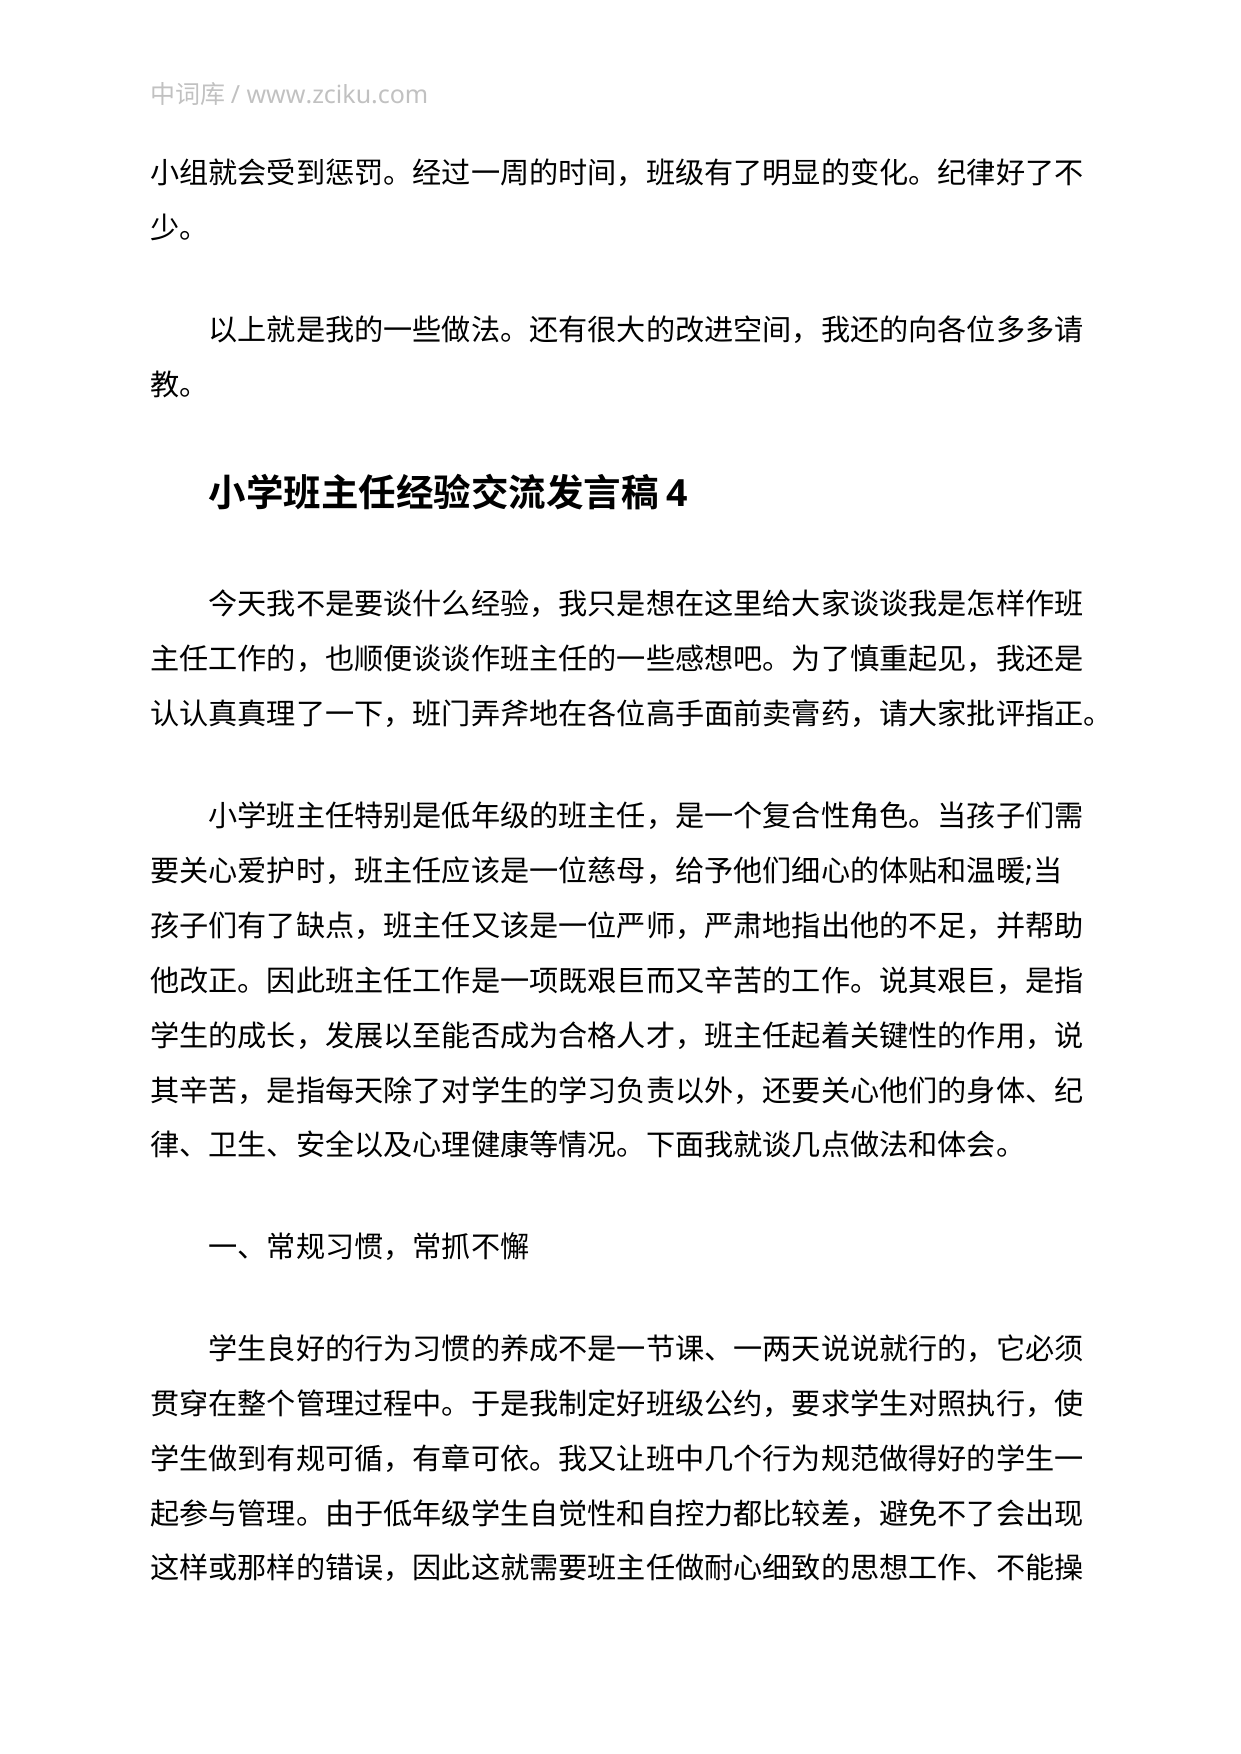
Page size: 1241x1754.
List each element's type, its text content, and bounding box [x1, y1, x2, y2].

text 以上就是我的一些做法。还有很大的改进空间，我还的向各位多多请教。 [150, 307, 1090, 404]
text 一、常规习惯，常抓不懈 [150, 1224, 1090, 1266]
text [150, 1326, 1090, 1587]
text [150, 150, 1090, 247]
text 小学班主任经验交流发言稿4 [150, 463, 1090, 518]
text 今天我不是要谈什么经验，我只是想在这里给大家谈谈我是怎样作班主任工作的，也顺便谈谈作班主任的一些感想吧。为了慎重起见，我还是认认真真理了一下，班门弄斧地在各位高手面前卖膏药，请大家批评指正。 [150, 581, 1090, 733]
text 小学班主任特别是低年级的班主任，是一个复合性角色。当孩子们需要关心爱护时，班主任应该是一位慈母，给予他们细心的体贴和温暖;当孩子们有了缺点，班主任又该是一位严师，严肃地指出他的不足，并帮助他改正。因此班主任工作是一项既艰巨而又辛苦的工作。说其艰巨，是指学生的成长，发展以至能否成为合格人才，班主任起着关键性的作用，说其辛苦，是指每天除了对学生的学习负责以外，还要关心他们的身体、纪律、卫生、安全以及心理健康等情况。下面我就谈几点做法和体会。 [150, 792, 1090, 1164]
